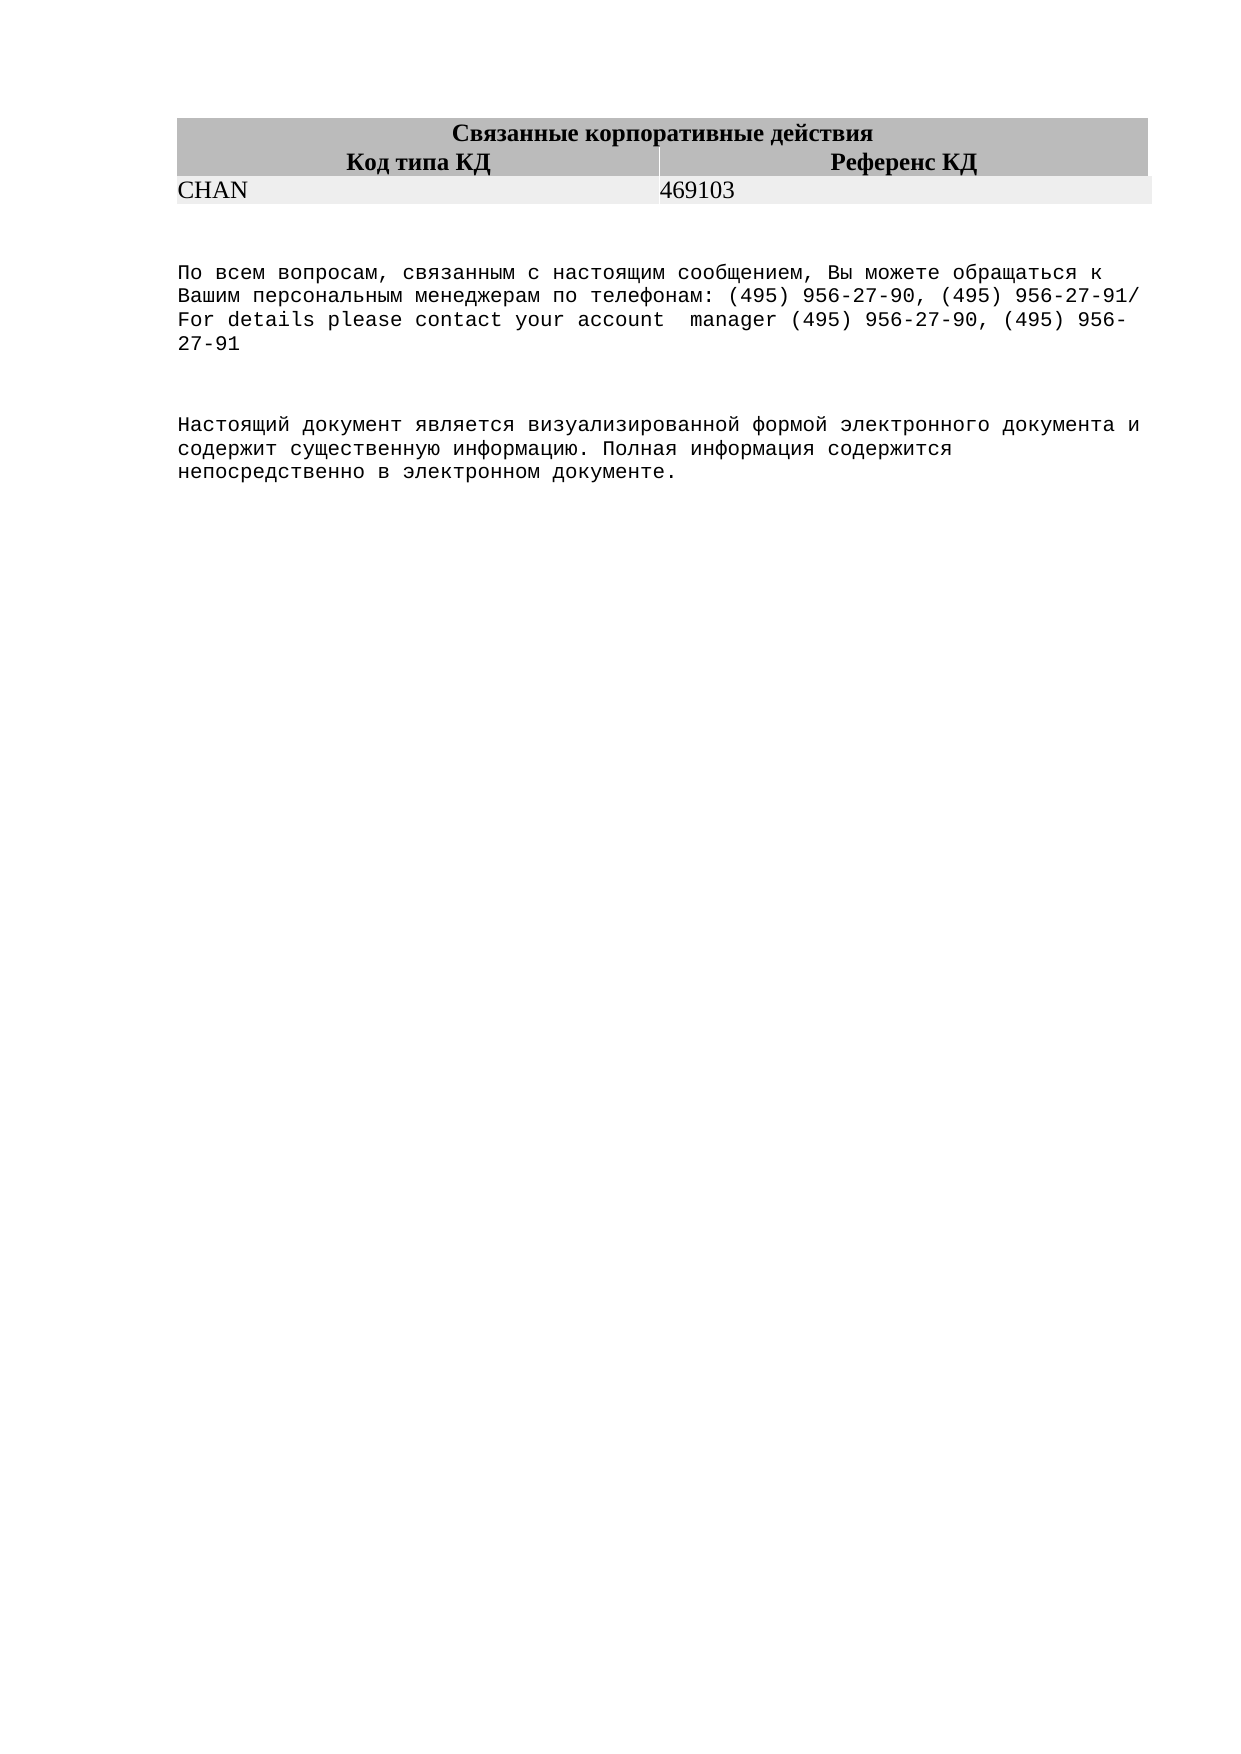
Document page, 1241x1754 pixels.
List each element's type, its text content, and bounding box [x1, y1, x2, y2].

table_cell CHAN [177, 176, 659, 204]
table_cell Код типа КД [177, 147, 659, 176]
table_header Связанные корпоративные действия [177, 118, 1148, 147]
table_cell [1148, 176, 1152, 204]
table_cell Референс КД [660, 147, 1148, 176]
text Настоящий документ является визуализированной формой электронного документа и содержит существенную информацию. Полная информация содержится непосредственно в электронном документе. [177, 414, 1152, 485]
text По всем вопросам, связанным с настоящим сообщением, Вы можете обращаться к Вашим персональным менеджерам по телефонам: (495) 956-27-90, (495) 956-27-91/ For details please contact your account manager (495) 956-27-90, (495) 956-27-91 [177, 262, 1152, 356]
table_cell 469103 [660, 176, 1148, 204]
